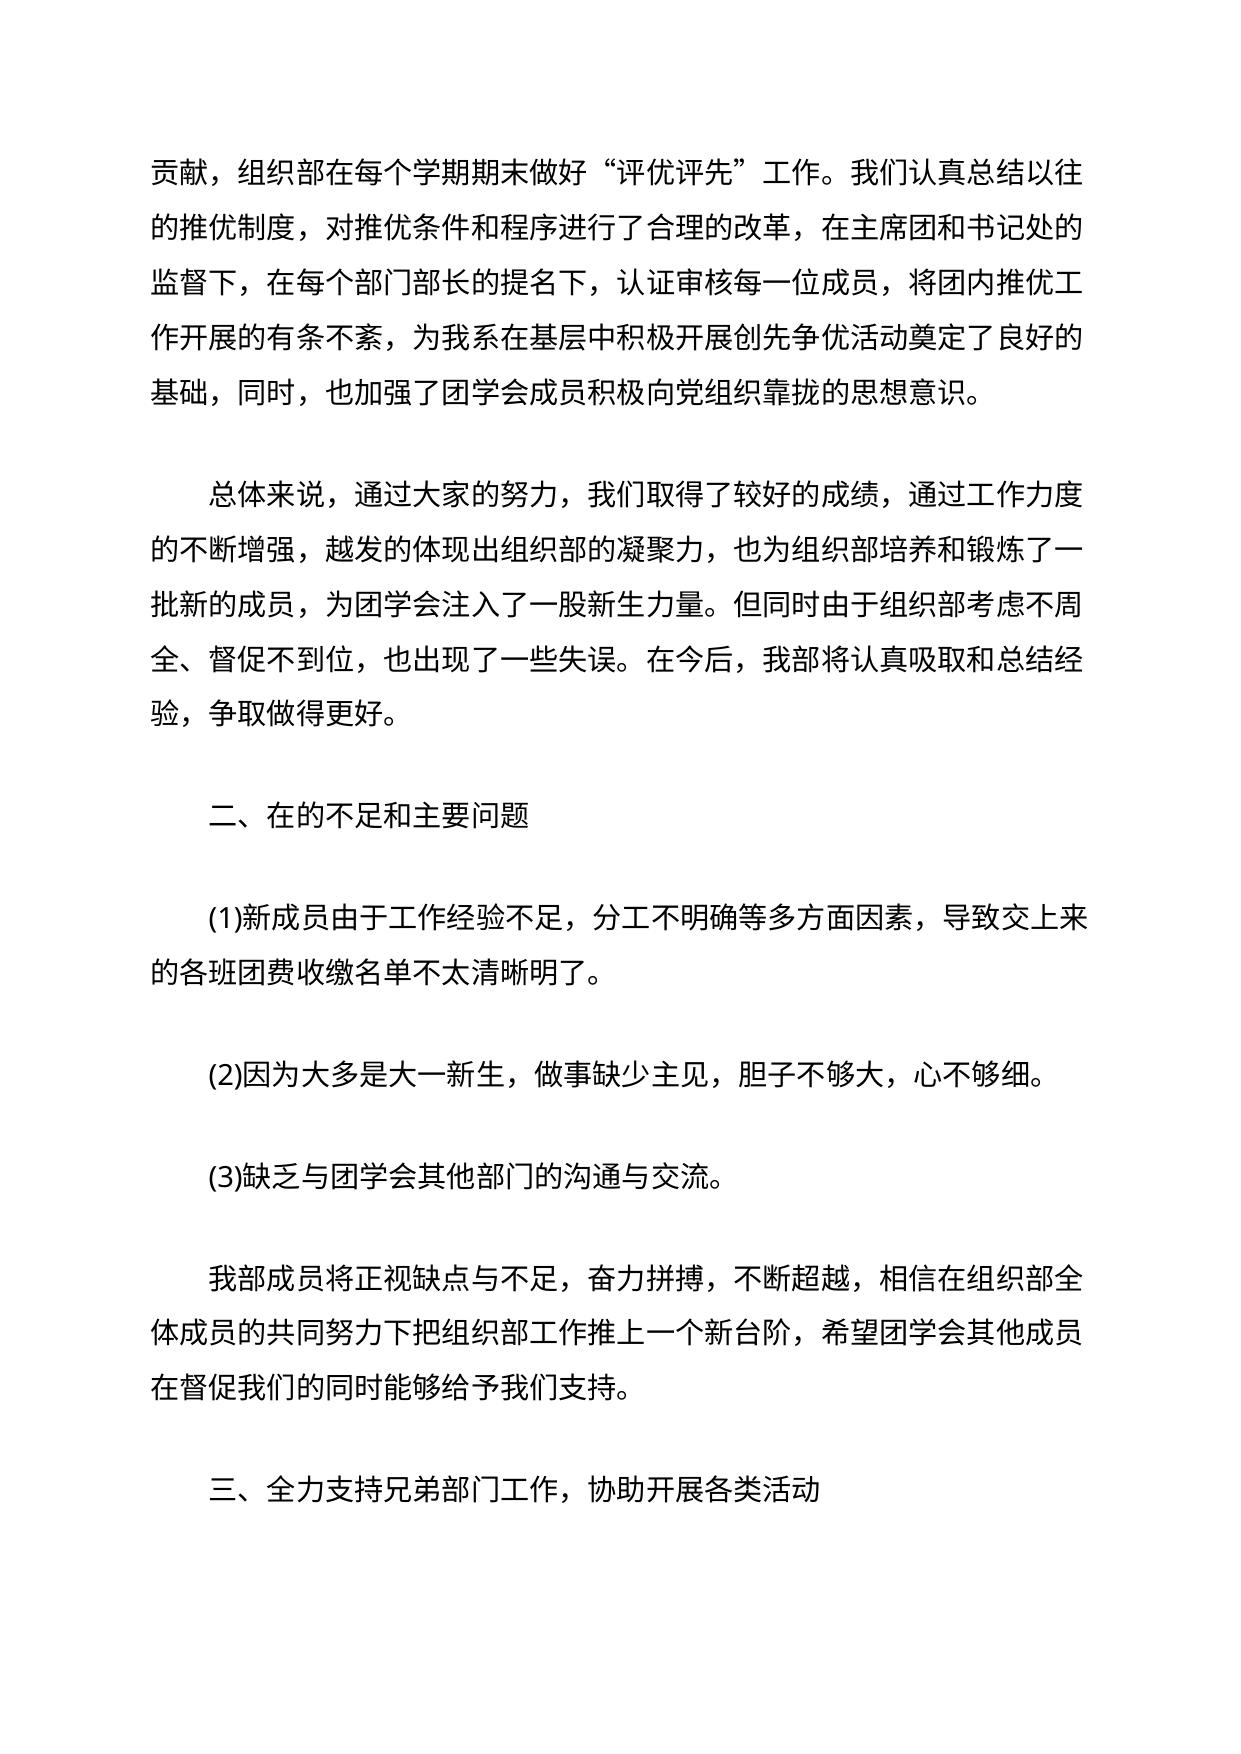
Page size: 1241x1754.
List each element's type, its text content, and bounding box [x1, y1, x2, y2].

text 总体来说，通过大家的努力，我们取得了较好的成绩，通过工作力度的不断增强，越发的体现出组织部的凝聚力，也为组织部培养和锻炼了一批新的成员，为团学会注入了一股新生力量。但同时由于组织部考虑不周全、督促不到位，也出现了一些失误。在今后，我部将认真吸取和总结经验，争取做得更好。 [150, 471, 1090, 733]
text 三、全力支持兄弟部门工作，协助开展各类活动 [150, 1467, 1090, 1509]
text (2)因为大多是大一新生，做事缺少主见，胆子不够大，心不够细。 [150, 1051, 1090, 1094]
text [150, 150, 1090, 412]
text (3)缺乏与团学会其他部门的沟通与交流。 [150, 1153, 1090, 1196]
text (1)新成员由于工作经验不足，分工不明确等多方面因素，导致交上来的各班团费收缴名单不太清晰明了。 [150, 894, 1090, 992]
text 二、在的不足和主要问题 [150, 793, 1090, 835]
text 我部成员将正视缺点与不足，奋力拼搏，不断超越，相信在组织部全体成员的共同努力下把组织部工作推上一个新台阶，希望团学会其他成员在督促我们的同时能够给予我们支持。 [150, 1255, 1090, 1407]
